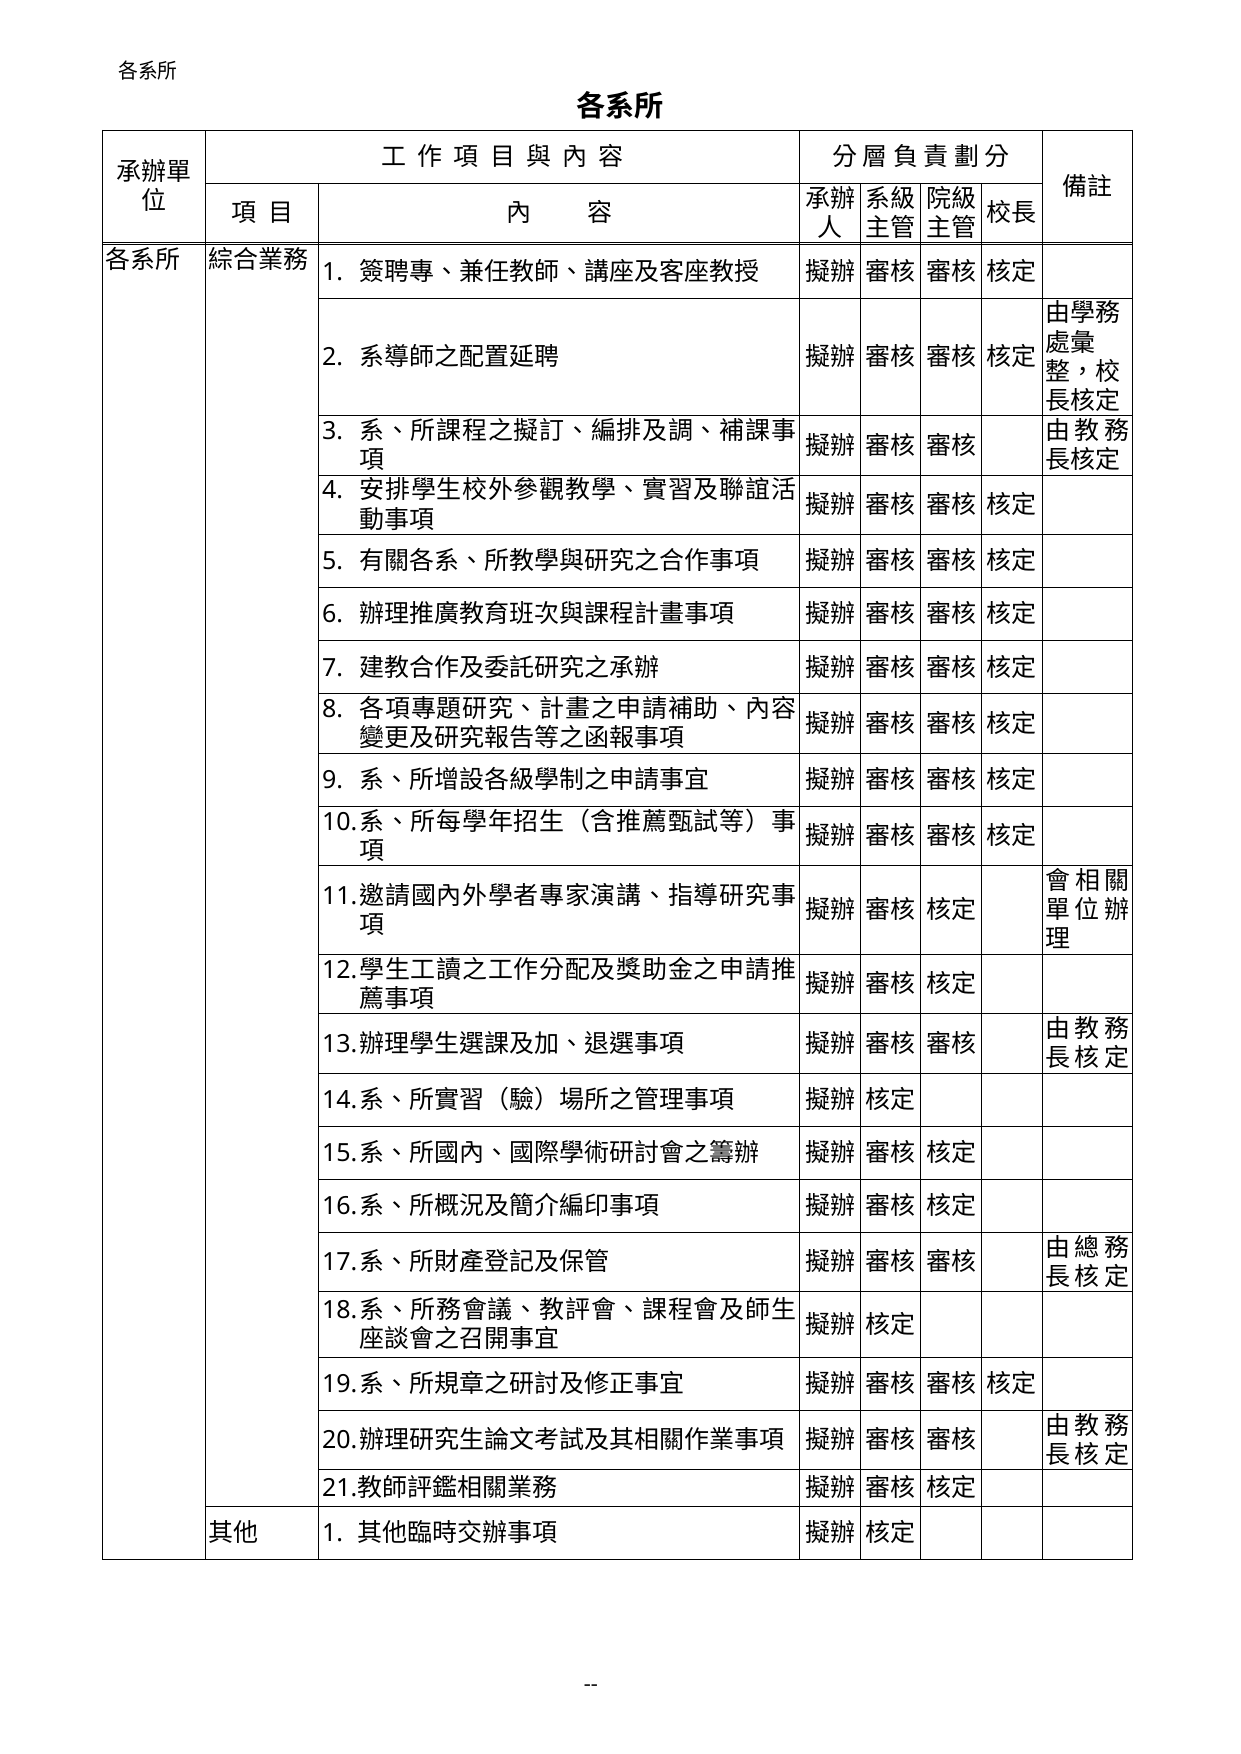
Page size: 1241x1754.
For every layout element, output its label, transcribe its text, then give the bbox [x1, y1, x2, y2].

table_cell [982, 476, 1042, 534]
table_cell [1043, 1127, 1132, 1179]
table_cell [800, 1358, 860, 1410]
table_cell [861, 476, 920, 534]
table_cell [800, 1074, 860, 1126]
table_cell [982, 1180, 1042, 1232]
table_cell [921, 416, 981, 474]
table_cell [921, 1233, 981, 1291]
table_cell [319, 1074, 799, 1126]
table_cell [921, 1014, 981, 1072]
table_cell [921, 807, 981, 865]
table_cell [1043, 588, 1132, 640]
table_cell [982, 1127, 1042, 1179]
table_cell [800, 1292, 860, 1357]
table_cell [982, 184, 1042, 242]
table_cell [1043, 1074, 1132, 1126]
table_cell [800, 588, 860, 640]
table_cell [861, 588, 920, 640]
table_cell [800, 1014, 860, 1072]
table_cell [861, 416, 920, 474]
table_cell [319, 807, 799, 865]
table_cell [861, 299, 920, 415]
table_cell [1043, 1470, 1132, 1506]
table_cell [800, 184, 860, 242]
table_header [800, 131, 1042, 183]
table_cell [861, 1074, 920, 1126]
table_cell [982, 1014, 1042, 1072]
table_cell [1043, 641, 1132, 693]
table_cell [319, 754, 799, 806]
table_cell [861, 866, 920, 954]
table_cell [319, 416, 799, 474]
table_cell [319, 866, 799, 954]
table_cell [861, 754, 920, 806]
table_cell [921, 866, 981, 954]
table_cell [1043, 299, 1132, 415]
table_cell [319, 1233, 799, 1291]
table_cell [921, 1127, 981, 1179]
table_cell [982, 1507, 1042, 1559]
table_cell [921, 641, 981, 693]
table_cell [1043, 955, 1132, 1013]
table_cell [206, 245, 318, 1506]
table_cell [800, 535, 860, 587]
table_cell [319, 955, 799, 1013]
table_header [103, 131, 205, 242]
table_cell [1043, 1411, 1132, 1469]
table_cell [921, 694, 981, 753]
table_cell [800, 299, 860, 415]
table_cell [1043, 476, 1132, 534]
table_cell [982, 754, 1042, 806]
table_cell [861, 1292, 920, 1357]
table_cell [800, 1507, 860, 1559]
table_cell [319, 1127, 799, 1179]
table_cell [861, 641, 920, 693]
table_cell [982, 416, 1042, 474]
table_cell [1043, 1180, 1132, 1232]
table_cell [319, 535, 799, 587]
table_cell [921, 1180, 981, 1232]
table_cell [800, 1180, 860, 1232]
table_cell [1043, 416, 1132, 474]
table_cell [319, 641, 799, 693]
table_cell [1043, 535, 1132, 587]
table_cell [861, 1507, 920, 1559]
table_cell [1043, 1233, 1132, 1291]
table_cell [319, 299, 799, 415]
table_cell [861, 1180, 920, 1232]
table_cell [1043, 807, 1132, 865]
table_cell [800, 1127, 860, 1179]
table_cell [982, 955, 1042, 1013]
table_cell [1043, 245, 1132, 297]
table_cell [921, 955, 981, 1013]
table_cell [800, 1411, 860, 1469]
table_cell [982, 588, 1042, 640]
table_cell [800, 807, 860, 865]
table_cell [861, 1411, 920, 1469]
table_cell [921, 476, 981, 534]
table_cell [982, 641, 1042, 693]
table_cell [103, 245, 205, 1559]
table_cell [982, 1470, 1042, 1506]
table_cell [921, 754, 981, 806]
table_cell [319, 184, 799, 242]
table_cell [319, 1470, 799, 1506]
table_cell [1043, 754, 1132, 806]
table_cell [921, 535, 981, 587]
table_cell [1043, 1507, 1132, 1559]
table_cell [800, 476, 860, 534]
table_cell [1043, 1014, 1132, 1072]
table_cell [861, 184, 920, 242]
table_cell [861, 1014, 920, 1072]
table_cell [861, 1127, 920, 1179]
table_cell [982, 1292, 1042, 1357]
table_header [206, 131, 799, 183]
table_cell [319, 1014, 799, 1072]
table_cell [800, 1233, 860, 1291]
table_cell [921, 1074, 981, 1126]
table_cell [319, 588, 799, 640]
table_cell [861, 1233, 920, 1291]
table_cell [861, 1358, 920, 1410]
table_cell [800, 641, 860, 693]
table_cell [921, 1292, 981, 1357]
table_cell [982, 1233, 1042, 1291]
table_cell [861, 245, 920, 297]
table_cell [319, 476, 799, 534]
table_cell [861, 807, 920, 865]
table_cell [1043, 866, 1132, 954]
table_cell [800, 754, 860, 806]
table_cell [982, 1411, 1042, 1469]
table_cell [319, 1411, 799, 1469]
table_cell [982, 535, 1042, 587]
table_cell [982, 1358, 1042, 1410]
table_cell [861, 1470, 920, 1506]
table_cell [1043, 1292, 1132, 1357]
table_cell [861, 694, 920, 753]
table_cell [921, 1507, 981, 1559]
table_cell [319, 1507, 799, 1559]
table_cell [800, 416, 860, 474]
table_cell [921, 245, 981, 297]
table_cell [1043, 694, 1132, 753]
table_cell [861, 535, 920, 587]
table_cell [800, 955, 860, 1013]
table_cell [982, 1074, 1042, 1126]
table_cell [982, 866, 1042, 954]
subtitle 各系所 [497, 83, 742, 125]
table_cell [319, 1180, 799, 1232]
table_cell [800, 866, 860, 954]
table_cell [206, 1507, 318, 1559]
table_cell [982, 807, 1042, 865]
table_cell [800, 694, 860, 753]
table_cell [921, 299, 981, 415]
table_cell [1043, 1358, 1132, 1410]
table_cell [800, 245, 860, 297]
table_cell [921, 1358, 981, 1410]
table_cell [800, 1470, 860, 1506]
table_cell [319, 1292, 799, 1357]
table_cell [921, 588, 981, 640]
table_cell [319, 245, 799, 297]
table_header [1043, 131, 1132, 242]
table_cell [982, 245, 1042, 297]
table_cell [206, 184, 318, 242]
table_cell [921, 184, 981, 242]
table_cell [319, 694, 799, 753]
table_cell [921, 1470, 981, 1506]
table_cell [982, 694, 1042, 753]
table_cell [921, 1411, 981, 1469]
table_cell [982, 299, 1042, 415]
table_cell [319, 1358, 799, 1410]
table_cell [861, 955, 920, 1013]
